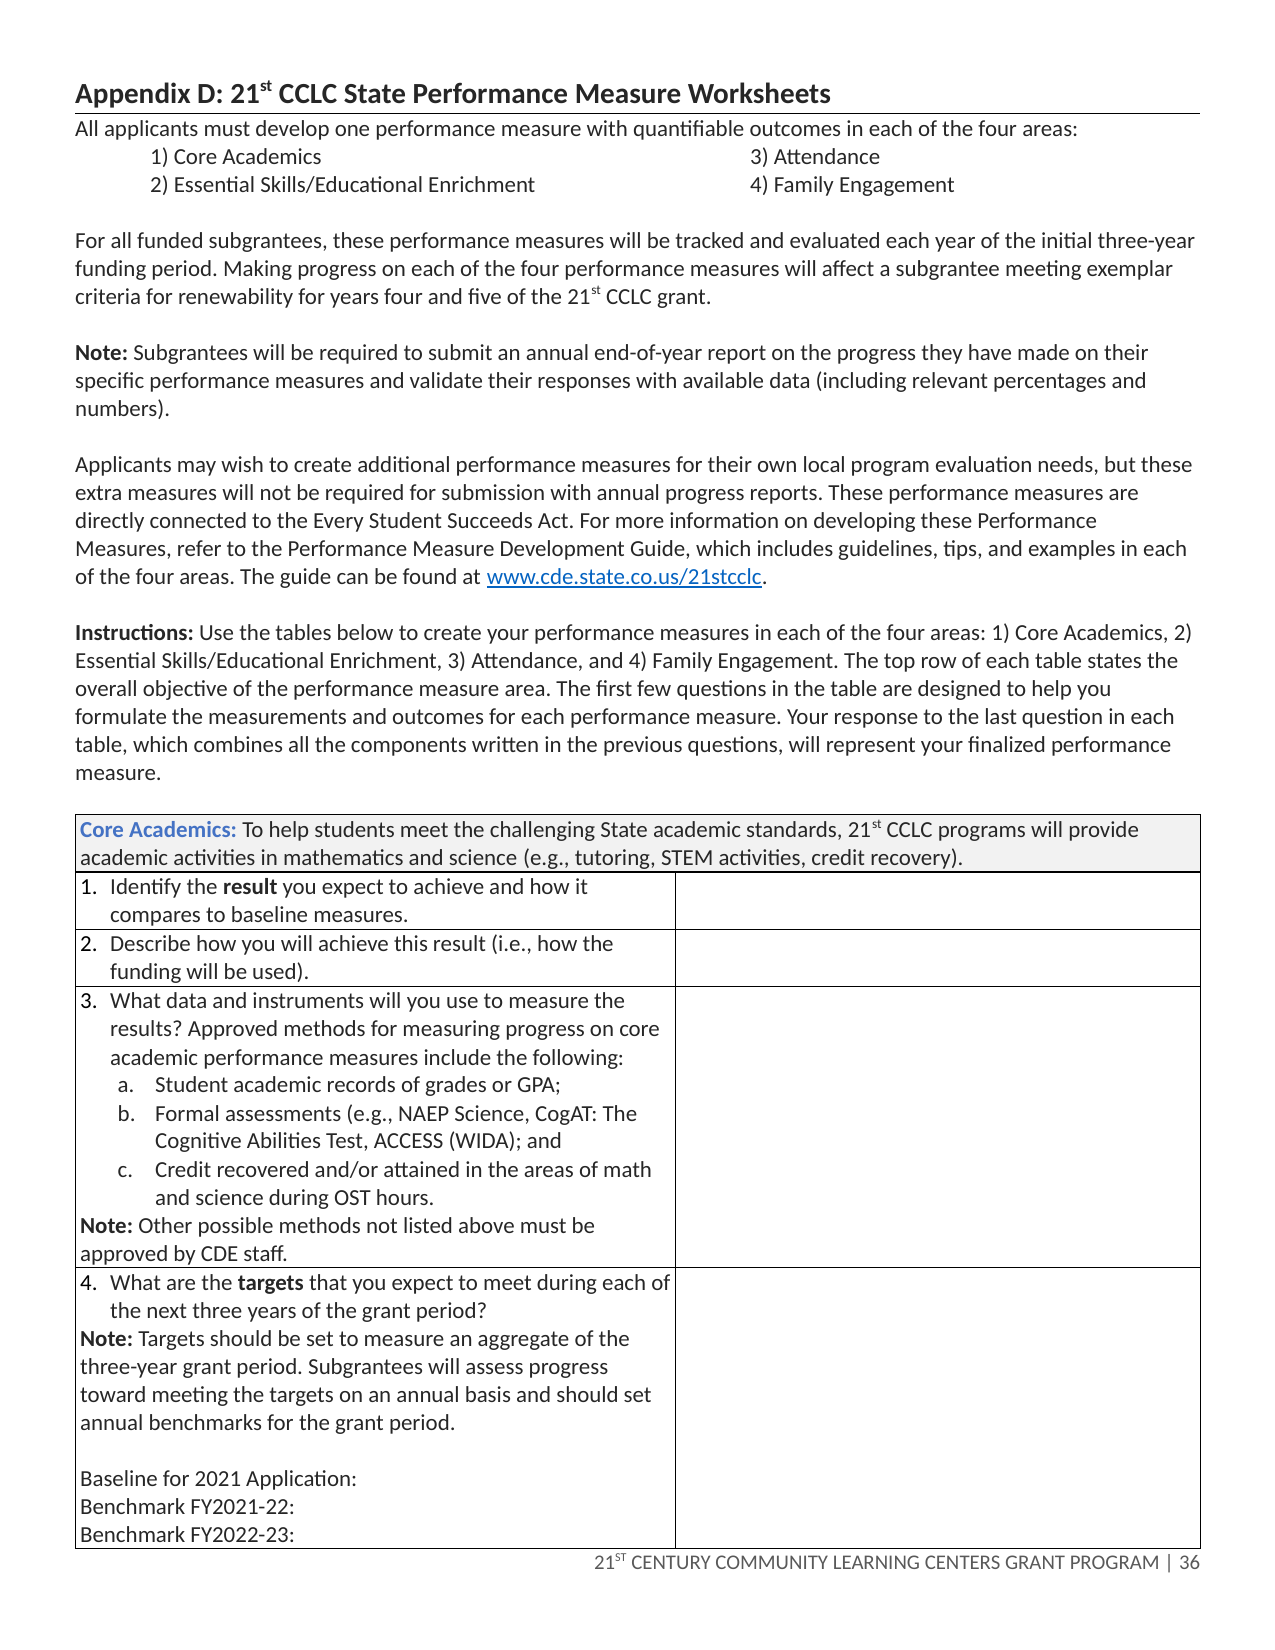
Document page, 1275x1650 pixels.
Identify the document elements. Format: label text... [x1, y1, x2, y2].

table_cell [676, 1268, 1200, 1548]
text For all funded subgrantees, these performance measures will be tracked and evaluated each year of the initial three-year funding period. Making progress on each of the four performance measures will affect a subgrantee meeting exemplar criteria for renewability for years four and five of the 21st CCLC grant. [75, 226, 1200, 310]
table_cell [76, 1268, 675, 1548]
table_cell [676, 873, 1200, 928]
text Instructions: Use the tables below to create your performance measures in each of the four areas: 1) Core Academics, 2) Essential Skills/Educational Enrichment, 3) Attendance, and 4) Family Engagement. The top row of each table states the overall objective of the performance measure area. The first few questions in the table are designed to help you formulate the measurements and outcomes for each performance measure. Your response to the last question in each table, which combines all the components written in the previous questions, will represent your finalized performance measure. [75, 618, 1200, 786]
text All applicants must develop one performance measure with quantifiable outcomes in each of the four areas: [75, 114, 1200, 142]
text Applicants may wish to create additional performance measures for their own local program evaluation needs, but these extra measures will not be required for submission with annual progress reports. These performance measures are directly connected to the Every Student Succeeds Act. For more information on developing these Performance Measures, refer to the Performance Measure Development Guide, which includes guidelines, tips, and examples in each of the four areas. The guide can be found at www.cde.state.co.us/21stcclc. [75, 450, 1200, 590]
table_cell What data and instruments will you use to measure the results? Approved methods for measuring progress on core academic performance measures include the following: Student academic records of grades or GPA; Formal assessments (e.g., NAEP Science, CogAT: The Cognitive Abilities Test, ACCESS (WIDA); and Credit recovered and/or attained in the areas of math and science during OST hours. Note: Other possible methods not listed above must be approved by CDE staff. [76, 987, 675, 1267]
text 1) Core Academics [150, 142, 600, 170]
text 2) Essential Skills/Educational Enrichment [150, 170, 600, 198]
table_cell Identify the result you expect to achieve and how it compares to baseline measures. [76, 873, 675, 928]
text 4) Family Engagement [750, 170, 1200, 198]
text 3) Attendance [750, 142, 1200, 170]
table_cell [676, 987, 1200, 1267]
table_cell Describe how you will achieve this result (i.e., how the funding will be used). [76, 930, 675, 986]
table_cell [676, 930, 1200, 986]
subtitle Appendix D: 21st CCLC State Performance Measure Worksheets [75, 75, 1200, 113]
text Note: Subgrantees will be required to submit an annual end-of-year report on the progress they have made on their specific performance measures and validate their responses with available data (including relevant percentages and numbers). [75, 338, 1200, 422]
table_header Core Academics: To help students meet the challenging State academic standards, 21st CCLC programs will provide academic activities in mathematics and science (e.g., tutoring, STEM activities, credit recovery). [76, 815, 1200, 871]
